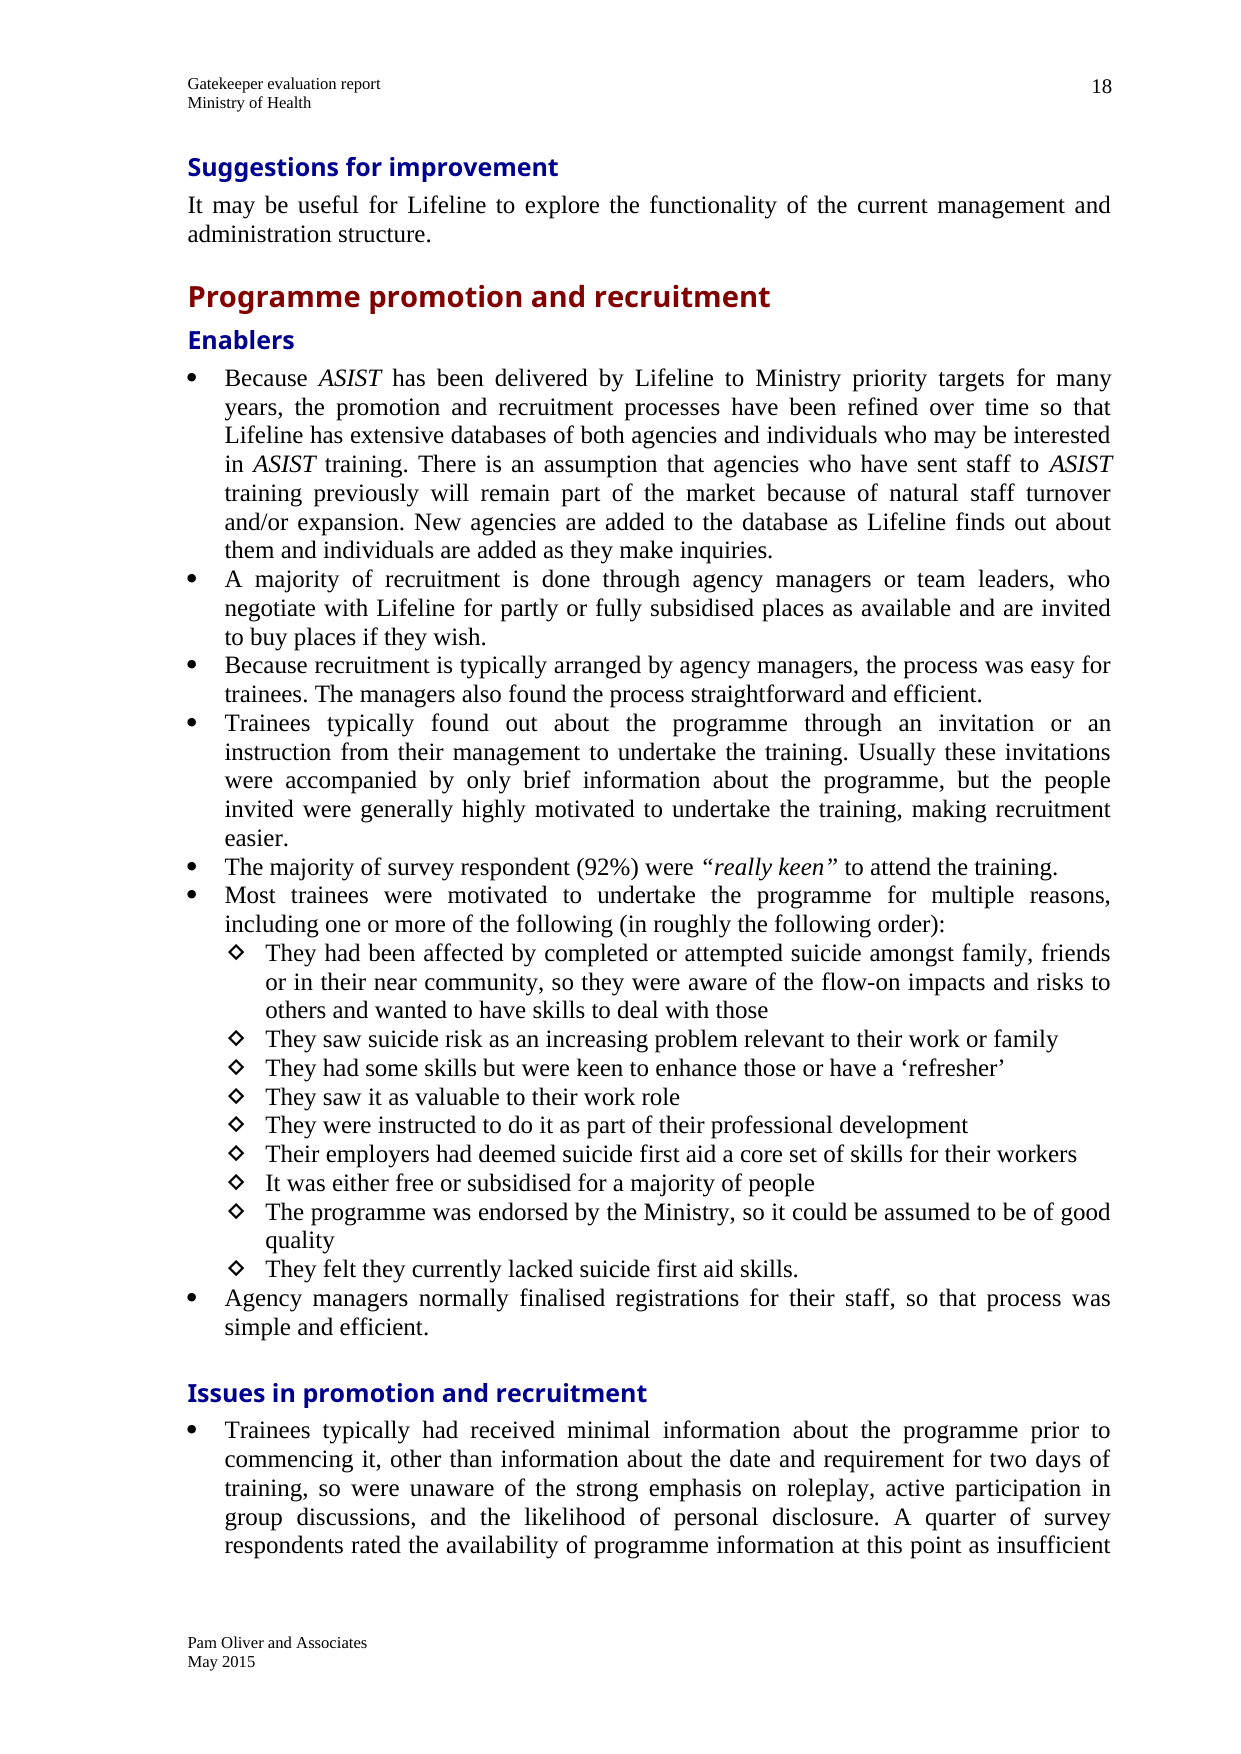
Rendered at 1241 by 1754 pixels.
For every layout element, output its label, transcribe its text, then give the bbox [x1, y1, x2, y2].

text Because recruitment is typically arranged by agency managers, the process was easy for trainees. The managers also found the process straightforward and efficient. [187, 650, 1112, 708]
text It was either free or subsidised for a majority of people [225, 1168, 1112, 1197]
text They felt they currently lacked suicide first aid skills. [225, 1254, 1112, 1283]
subtitle Enablers [187, 322, 1112, 357]
text They had some skills but were keen to enhance those or have a ‘refresher’ [225, 1053, 1112, 1082]
text Most trainees were motivated to undertake the programme for multiple reasons, including one or more of the following (in roughly the following order): [187, 880, 1112, 938]
text The programme was endorsed by the Ministry, so it could be assumed to be of good quality [225, 1197, 1112, 1254]
text They saw it as valuable to their work role [225, 1082, 1112, 1110]
text A majority of recruitment is done through agency managers or team leaders, who negotiate with Lifeline for partly or fully subsidised places as available and are invited to buy places if they wish. [187, 564, 1112, 650]
text Because ASIST has been delivered by Lifeline to Ministry priority targets for many years, the promotion and recruitment processes have been refined over time so that Lifeline has extensive databases of both agencies and individuals who may be interested in ASIST training. There is an assumption that agencies who have sent staff to ASIST training previously will remain part of the market because of natural staff turnover and/or expansion. New agencies are added to the database as Lifeline finds out about them and individuals are added as they make inquiries. [187, 363, 1112, 564]
subtitle Suggestions for improvement [187, 150, 1112, 184]
subtitle Issues in promotion and recruitment [187, 1375, 1112, 1409]
text Agency managers normally finalised registrations for their staff, so that process was simple and efficient. [187, 1283, 1112, 1340]
text They saw suicide risk as an increasing problem relevant to their work or family [225, 1024, 1112, 1053]
text The majority of survey respondent (92%) were “really keen” to attend the training. [187, 852, 1112, 880]
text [187, 1416, 1112, 1559]
subtitle Programme promotion and recruitment [187, 277, 1112, 316]
text Trainees typically found out about the programme through an invitation or an instruction from their management to undertake the training. Usually these invitations were accompanied by only brief information about the programme, but the people invited were generally highly motivated to undertake the training, making recruitment easier. [187, 708, 1112, 852]
text They had been affected by completed or attempted suicide amongst family, friends or in their near community, so they were aware of the flow-on impacts and risks to others and wanted to have skills to deal with those [225, 938, 1112, 1024]
text It may be useful for Lifeline to explore the functionality of the current management and administration structure. [187, 190, 1112, 248]
text They were instructed to do it as part of their professional development [225, 1110, 1112, 1139]
text Their employers had deemed suicide first aid a core set of skills for their workers [225, 1139, 1112, 1168]
